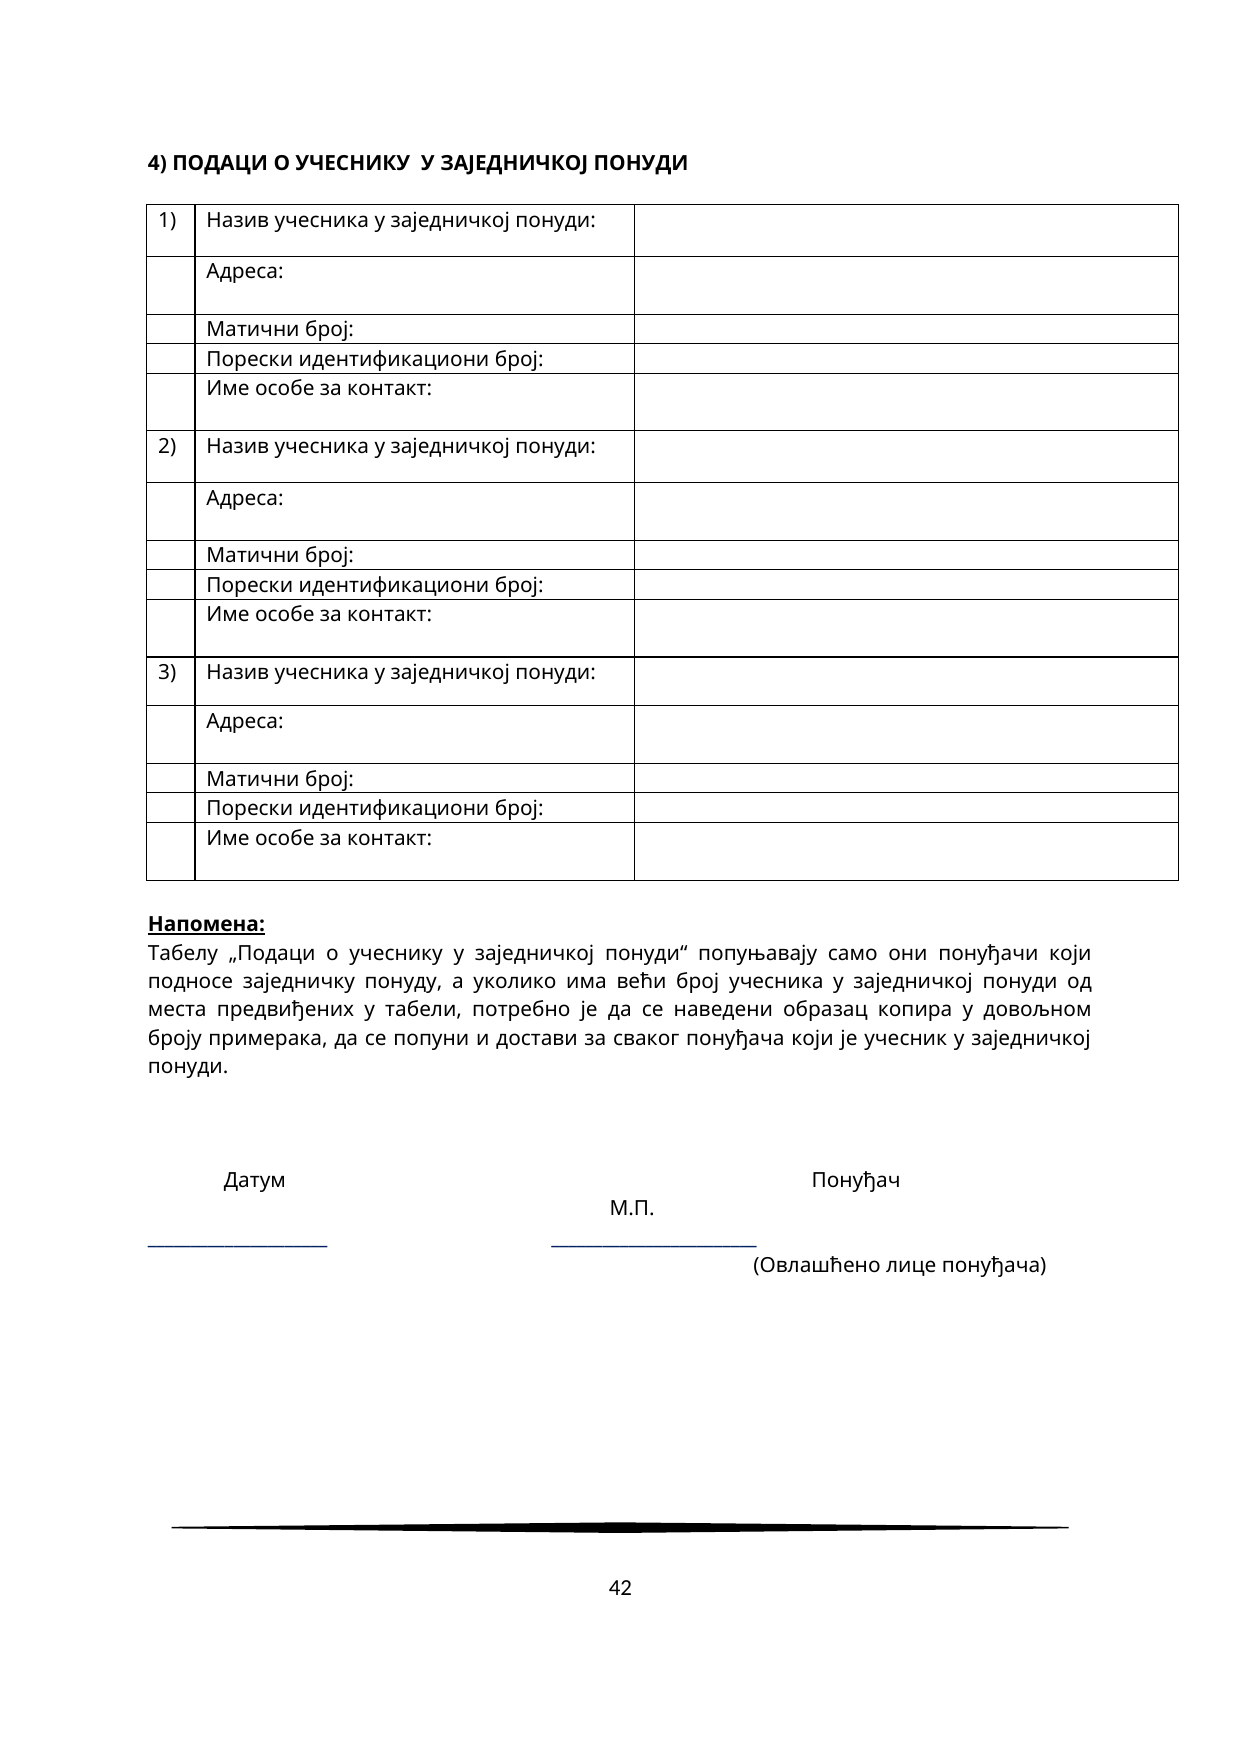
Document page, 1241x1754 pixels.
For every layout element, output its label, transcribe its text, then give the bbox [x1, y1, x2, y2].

table_cell [147, 483, 194, 539]
table_cell [147, 764, 194, 792]
table_cell [635, 823, 1178, 880]
table_cell [147, 257, 194, 313]
table_cell Порески идентификациони број: [196, 570, 634, 598]
table_cell Матични број: [196, 764, 634, 792]
table_header 1) [147, 205, 194, 256]
table_cell Порески идентификациони број: [196, 793, 634, 822]
table_cell [147, 344, 194, 372]
table_cell [635, 257, 1178, 313]
table_cell Адреса: [196, 483, 634, 539]
table_cell [635, 706, 1178, 763]
table_cell [635, 600, 1178, 656]
table_cell [635, 541, 1178, 569]
table_cell 2) [147, 431, 194, 482]
table_cell [147, 541, 194, 569]
table_cell [147, 374, 194, 430]
table_cell Адреса: [196, 257, 634, 313]
table_cell [635, 570, 1178, 598]
text _____________________ ________________________ [148, 1222, 1093, 1250]
table_cell [635, 315, 1178, 343]
table_cell Назив учесника у заједничкој понуди: [196, 431, 634, 482]
text 4) ПОДАЦИ О УЧЕСНИКУ У ЗАЈЕДНИЧКОЈ ПОНУДИ [148, 148, 1093, 176]
table_cell [147, 315, 194, 343]
table_cell [147, 823, 194, 880]
table_cell [635, 344, 1178, 372]
table_cell [635, 374, 1178, 430]
table_cell Име особе за контакт: [196, 600, 634, 656]
text Напомена: [148, 909, 1093, 938]
table_cell Матични број: [196, 541, 634, 569]
table_cell [635, 431, 1178, 482]
table_cell [147, 570, 194, 598]
text Табелу „Подаци о учеснику у заједничкој понуди“ попуњавају само они понуђачи који подносе заједничку понуду, а уколико има већи број учесника у заједничкој понуди од места предвиђених у табели, потребно је да се наведени образац копира у довољном броју примерака, да се попуни и достави за сваког понуђача који је учесник у заједничкој понуди. [148, 938, 1093, 1080]
text М.П. [448, 1193, 1093, 1222]
table_header Назив учесника у заједничкој понуди: [196, 205, 634, 256]
table_cell Име особе за контакт: [196, 374, 634, 430]
table_cell Назив учесника у заједничкој понуди: [196, 658, 634, 705]
table_cell [147, 600, 194, 656]
table_header [635, 205, 1178, 256]
table_cell [635, 793, 1178, 822]
table_cell Порески идентификациони број: [196, 344, 634, 372]
table_cell Матични број: [196, 315, 634, 343]
text (Овлашћено лице понуђача) [673, 1250, 1093, 1279]
text Датум Понуђач [148, 1165, 1093, 1193]
table_cell [147, 793, 194, 822]
table_cell [635, 658, 1178, 705]
table_cell Име особе за контакт: [196, 823, 634, 880]
table_cell [147, 706, 194, 763]
table_cell [635, 483, 1178, 539]
table_cell [635, 764, 1178, 792]
table_cell Адреса: [196, 706, 634, 763]
table_cell 3) [147, 658, 194, 705]
